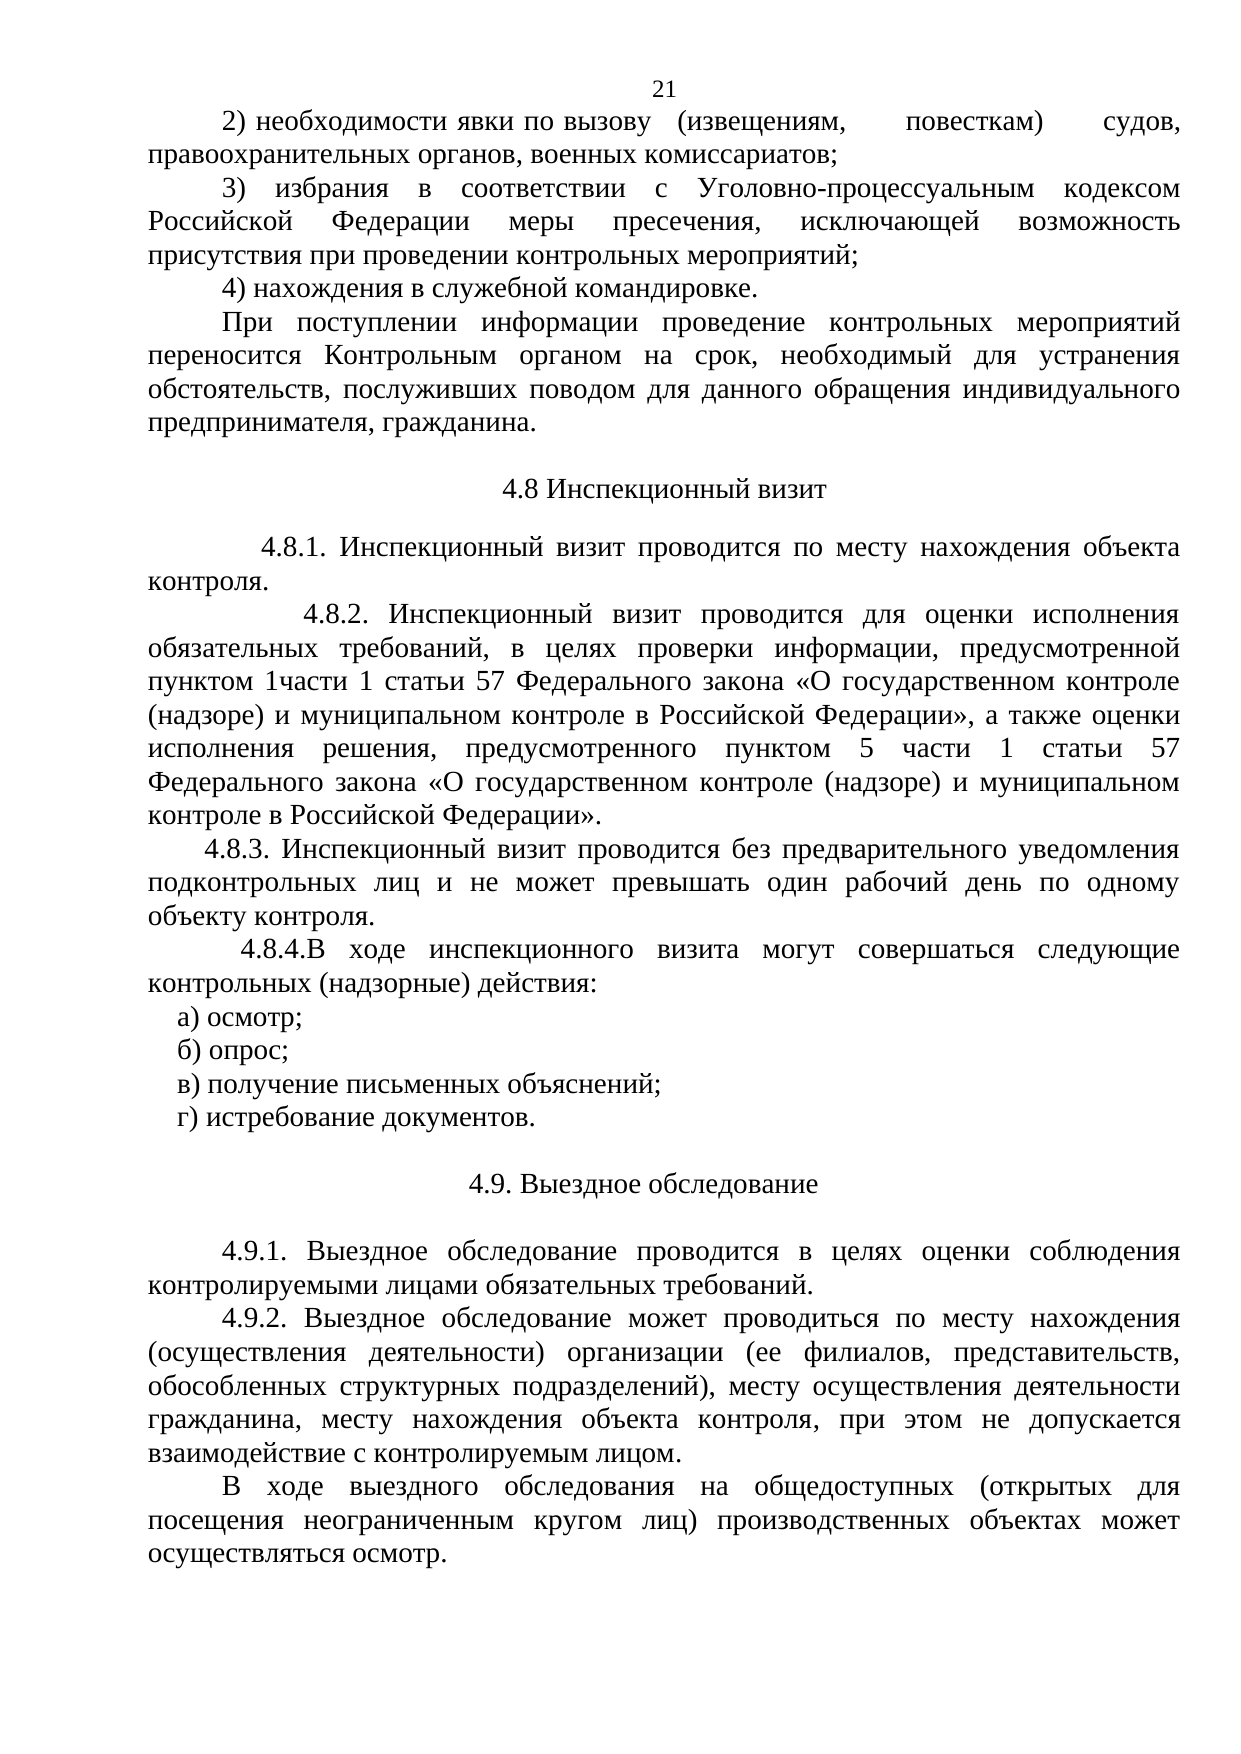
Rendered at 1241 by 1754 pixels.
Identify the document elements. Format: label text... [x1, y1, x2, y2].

text 3) избрания в соответствии с Уголовно-процессуальным кодексом Российской Федерации меры пресечения, исключающей возможность присутствия при проведении контрольных мероприятий; [148, 170, 1181, 270]
text 4) нахождения в служебной командировке. [148, 270, 1181, 304]
text а) осмотр; [148, 999, 1181, 1032]
text 4.8.3. Инспекционный визит проводится без предварительного уведомления подконтрольных лиц и не может превышать один рабочий день по одному объекту контроля. [148, 831, 1181, 932]
text 4.9.1. Выездное обследование проводится в целях оценки соблюдения контролируемыми лицами обязательных требований. [148, 1233, 1181, 1301]
text 4.8.4.В ходе инспекционного визита могут совершаться следующие контрольных (надзорные) действия: [148, 932, 1181, 999]
text 4.8.1. Инспекционный визит проводится по месту нахождения объекта контроля. [148, 529, 1181, 596]
text В ходе выездного обследования на общедоступных (открытых для посещения неограниченным кругом лиц) производственных объектах может осуществляться осмотр. [148, 1468, 1181, 1569]
text При поступлении информации проведение контрольных мероприятий переносится Контрольным органом на срок, необходимый для устранения обстоятельств, послуживших поводом для данного обращения индивидуального предпринимателя, гражданина. [148, 304, 1181, 438]
text 4.9.2. Выездное обследование может проводиться по месту нахождения (осуществления деятельности) организации (ее филиалов, представительств, обособленных структурных подразделений), месту осуществления деятельности гражданина, месту нахождения объекта контроля, при этом не допускается взаимодействие с контролируемым лицом. [148, 1301, 1181, 1468]
text 4.9. Выездное обследование [148, 1166, 1181, 1200]
text 4.8.2. Инспекционный визит проводится для оценки исполнения обязательных требований, в целях проверки информации, предусмотренной пунктом 1части 1 статьи 57 Федерального закона «О государственном контроле (надзоре) и муниципальном контроле в Российской Федерации», а также оценки исполнения решения, предусмотренного пунктом 5 части 1 статьи 57 Федерального закона «О государственном контроле (надзоре) и муниципальном контроле в Российской Федерации». [148, 596, 1181, 831]
text б) опрос; [148, 1032, 1181, 1066]
text в) получение письменных объяснений; [148, 1066, 1181, 1099]
text г) истребование документов. [148, 1099, 1181, 1133]
text 4.8 Инспекционный визит [148, 472, 1181, 505]
text 2) необходимости явки по вызову (извещениям, повесткам) судов, правоохранительных органов, военных комиссариатов; [148, 103, 1181, 170]
